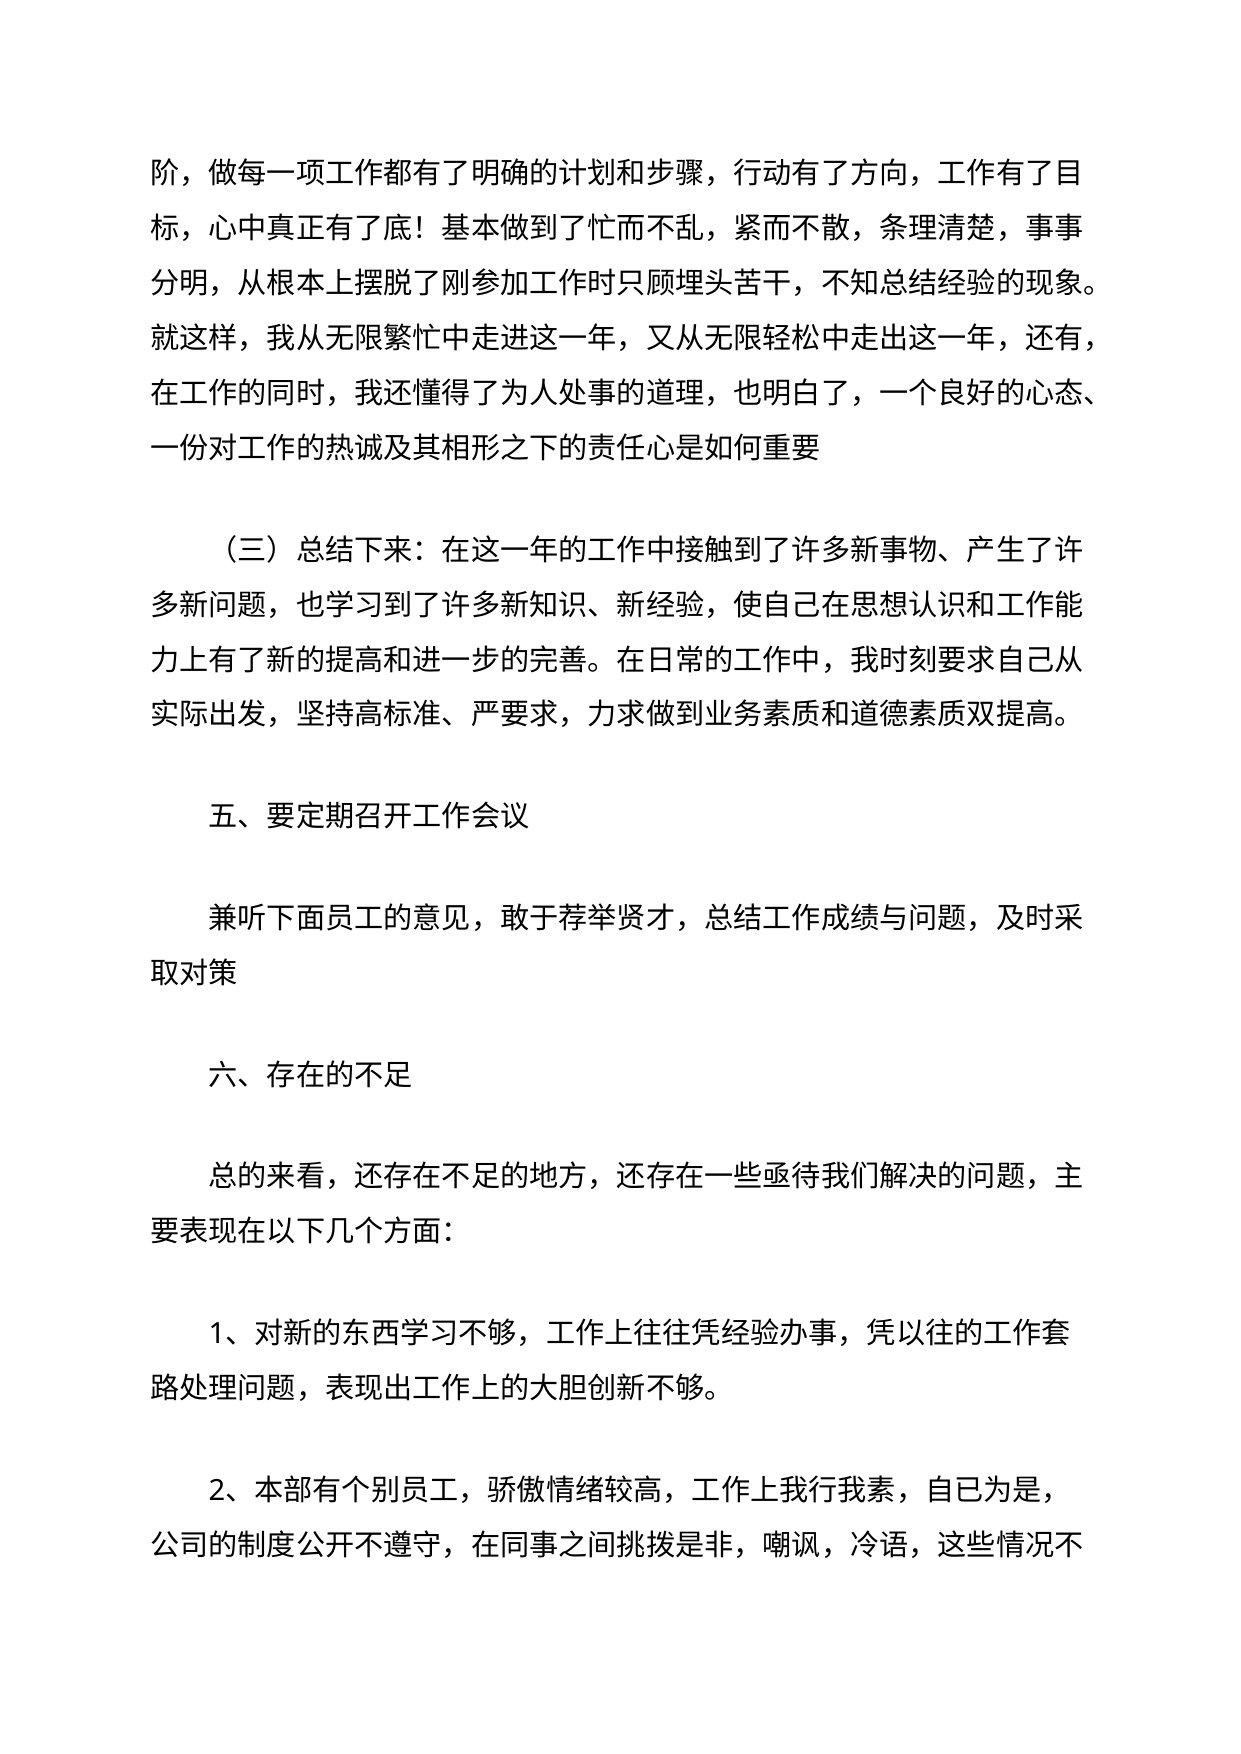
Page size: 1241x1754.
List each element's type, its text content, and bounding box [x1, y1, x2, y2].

text 六、存在的不足 [150, 1051, 1090, 1093]
text （三）总结下来：在这一年的工作中接触到了许多新事物、产生了许多新问题，也学习到了许多新知识、新经验，使自己在思想认识和工作能力上有了新的提高和进一步的完善。在日常的工作中，我时刻要求自己从实际出发，坚持高标准、严要求，力求做到业务素质和道德素质双提高。 [150, 526, 1090, 733]
text 兼听下面员工的意见，敢于荐举贤才，总结工作成绩与问题，及时采取对策 [150, 894, 1090, 992]
text 1、对新的东西学习不够，工作上往往凭经验办事，凭以往的工作套路处理问题，表现出工作上的大胆创新不够。 [150, 1309, 1090, 1407]
text 五、要定期召开工作会议 [150, 793, 1090, 835]
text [150, 150, 1090, 467]
text 总的来看，还存在不足的地方，还存在一些亟待我们解决的问题，主要表现在以下几个方面： [150, 1153, 1090, 1250]
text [150, 1466, 1090, 1564]
